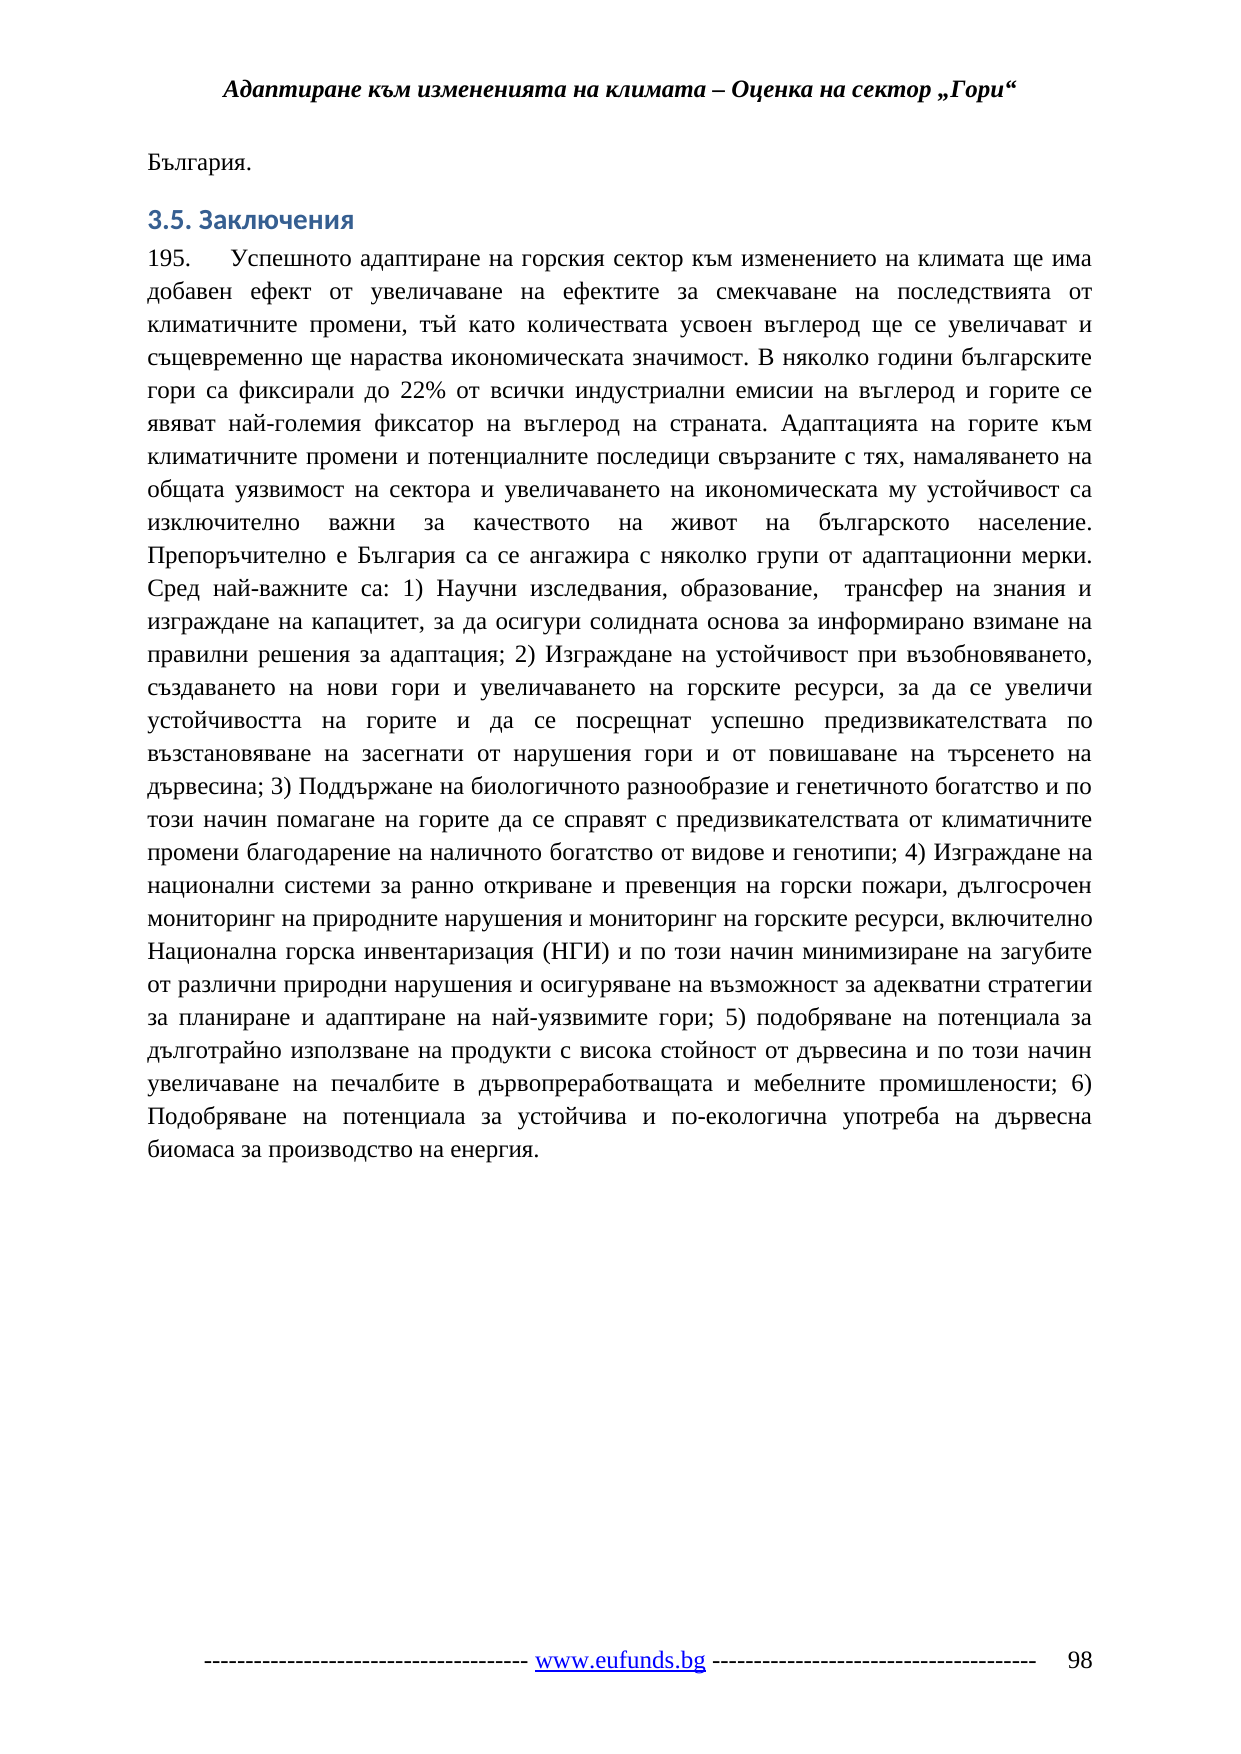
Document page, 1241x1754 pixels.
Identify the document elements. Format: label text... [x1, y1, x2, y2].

text Успешното адаптиране на горския сектор към изменението на климата ще има добавен ефект от увеличаване на ефектите за смекчаване на последствията от климатичните промени, тъй като количествата усвоен въглерод ще се увеличават и същевременно ще нараства икономическата значимост. В няколко години българските гори са фиксирали до 22% от всички индустриални емисии на въглерод и горите се явяват най-големия фиксатор на въглерод на страната. Адаптацията на горите към климатичните промени и потенциалните последици свързаните с тях, намаляването на общата уязвимост на сектора и увеличаването на икономическата му устойчивост са изключително важни за качеството на живот на българското население. Препоръчително е България са се ангажира с няколко групи от адаптационни мерки. Сред най-важните са: 1) Научни изследвания, образование, трансфер на знания и изграждане на капацитет, за да осигури солидната основа за информирано взимане на правилни решения за адаптация; 2) Изграждане на устойчивост при възобновяването, създаването на нови гори и увеличаването на горските ресурси, за да се увеличи устойчивостта на горите и да се посрещнат успешно предизвикателствата по възстановяване на засегнати от нарушения гори и от повишаване на търсенето на дървесина; 3) Поддържане на биологичното разнообразие и генетичното богатство и по този начин помагане на горите да се справят с предизвикателствата от климатичните промени благодарение на наличното богатство от видове и генотипи; 4) Изграждане на национални системи за ранно откриване и превенция на горски пожари, дългосрочен мониторинг на природните нарушения и мониторинг на горските ресурси, включително Национална горска инвентаризация (НГИ) и по този начин минимизиране на загубите от различни природни нарушения и осигуряване на възможност за адекватни стратегии за планиране и адаптиране на най-уязвимите гори; 5) подобряване на потенциала за дълготрайно използване на продукти с висока стойност от дървесина и по този начин увеличаване на печалбите в дървопреработващата и мебелните промишлености; 6) Подобряване на потенциала за устойчива и по-екологична употреба на дървесна биомаса за производство на енергия. [147, 243, 1093, 1163]
subtitle 3.5. Заключения [147, 201, 1093, 236]
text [147, 147, 1093, 176]
